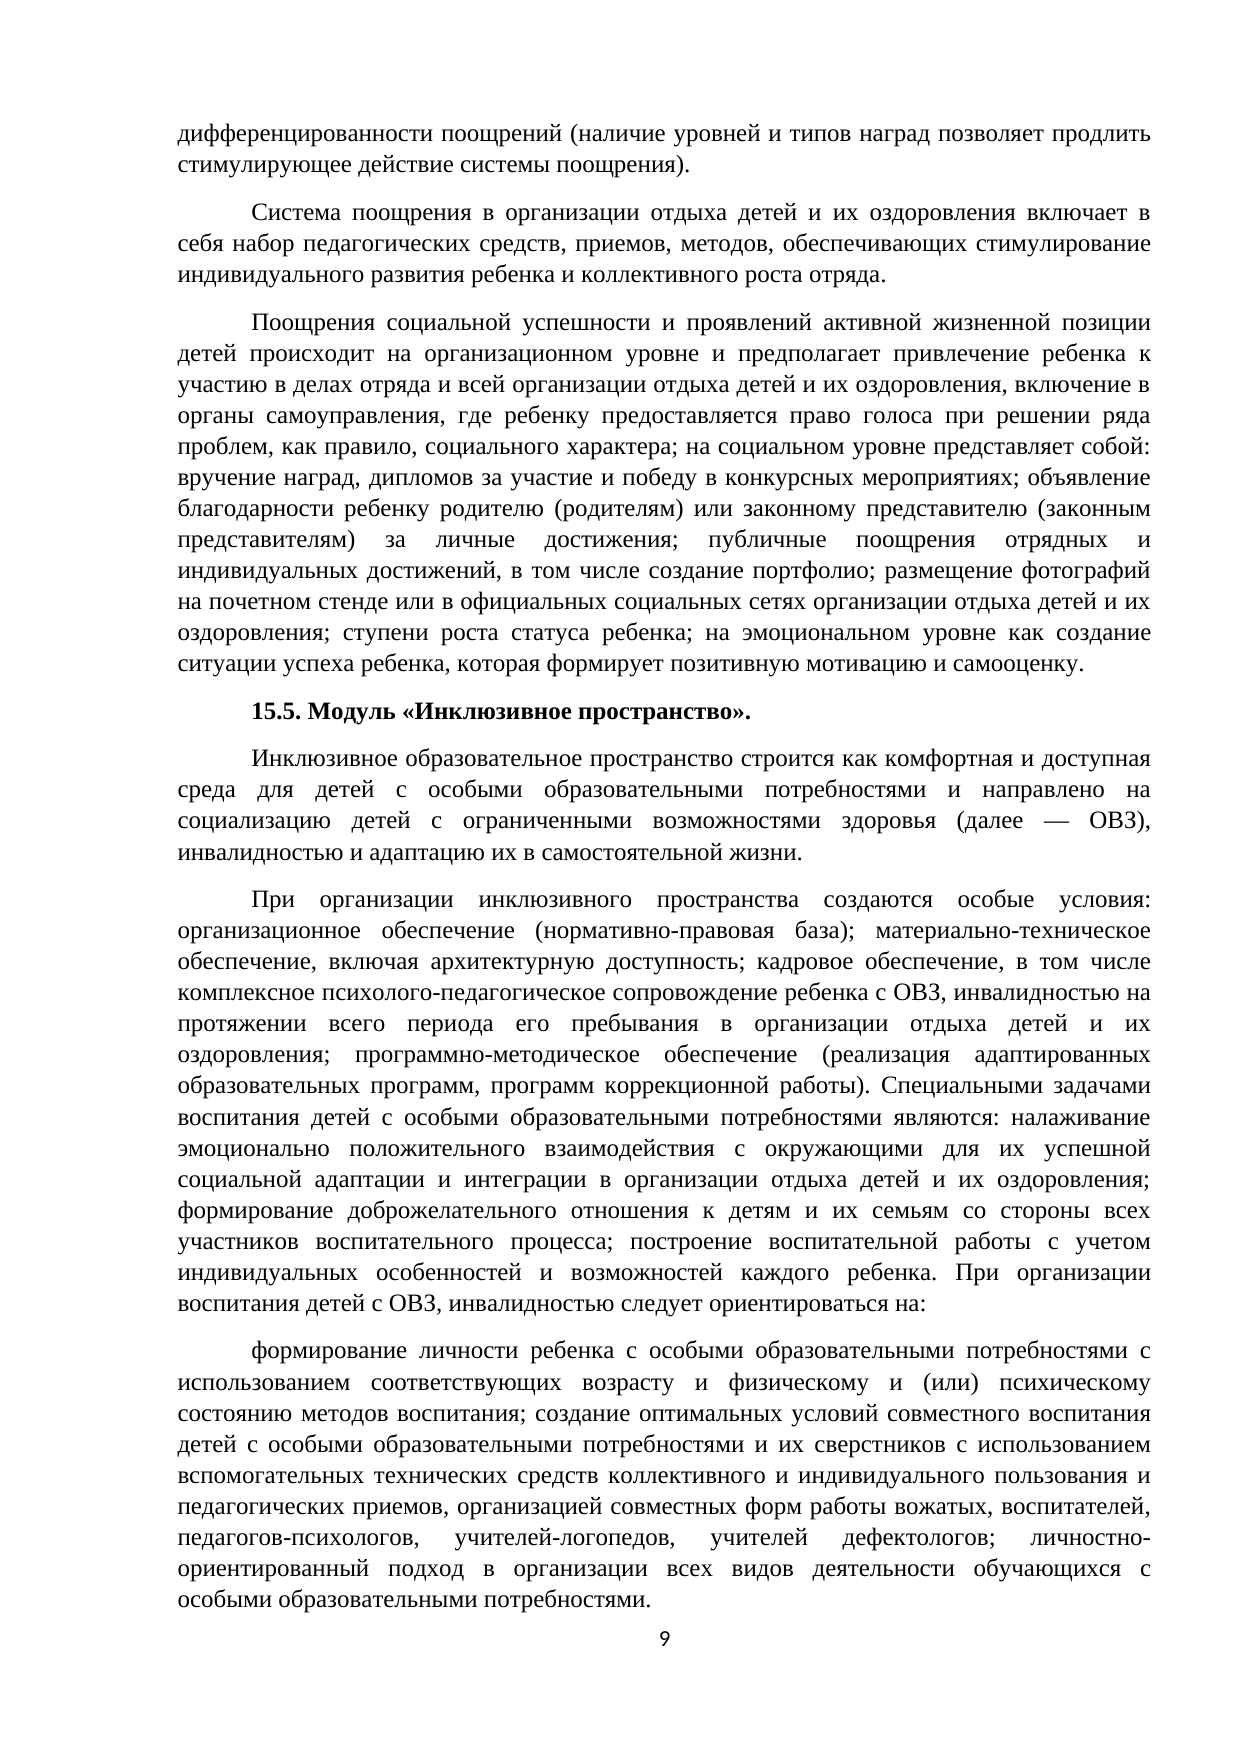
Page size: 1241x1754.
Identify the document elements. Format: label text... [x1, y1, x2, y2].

text 15.5. Модуль «Инклюзивное пространство». [177, 696, 1152, 724]
text Система поощрения в организации отдыха детей и их оздоровления включает в себя набор педагогических средств, приемов, методов, обеспечивающих стимулирование индивидуального развития ребенка и коллективного роста отряда. [177, 197, 1152, 288]
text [177, 118, 1152, 178]
text формирование личности ребенка с особыми образовательными потребностями с использованием соответствующих возрасту и физическому и (или) психическому состоянию методов воспитания; создание оптимальных условий совместного воспитания детей с особыми образовательными потребностями и их сверстников с использованием вспомогательных технических средств коллективного и индивидуального пользования и педагогических приемов, организацией совместных форм работы вожатых, воспитателей, педагогов-психологов, учителей-логопедов, учителей дефектологов; личностно-ориентированный подход в организации всех видов деятельности обучающихся с особыми образовательными потребностями. [177, 1336, 1152, 1613]
text Поощрения социальной успешности и проявлений активной жизненной позиции детей происходит на организационном уровне и предполагает привлечение ребенка к участию в делах отряда и всей организации отдыха детей и их оздоровления, включение в органы самоуправления, где ребенку предоставляется право голоса при решении ряда проблем, как правило, социального характера; на социальном уровне представляет собой: вручение наград, дипломов за участие и победу в конкурсных мероприятиях; объявление благодарности ребенку родителю (родителям) или законному представителю (законным представителям) за личные достижения; публичные поощрения отрядных и индивидуальных достижений, в том числе создание портфолио; размещение фотографий на почетном стенде или в официальных социальных сетях организации отдыха детей и их оздоровления; ступени роста статуса ребенка; на эмоциональном уровне как создание ситуации успеха ребенка, которая формирует позитивную мотивацию и самооценку. [177, 307, 1152, 677]
text При организации инклюзивного пространства создаются особые условия: организационное обеспечение (нормативно-правовая база); материально-техническое обеспечение, включая архитектурную доступность; кадровое обеспечение, в том числе комплексное психолого-педагогическое сопровождение ребенка с ОВЗ, инвалидностью на протяжении всего периода его пребывания в организации отдыха детей и их оздоровления; программно-методическое обеспечение (реализация адаптированных образовательных программ, программ коррекционной работы). Специальными задачами воспитания детей с особыми образовательными потребностями являются: налаживание эмоционально положительного взаимодействия с окружающими для их успешной социальной адаптации и интеграции в организации отдыха детей и их оздоровления; формирование доброжелательного отношения к детям и их семьям со стороны всех участников воспитательного процесса; построение воспитательной работы с учетом индивидуальных особенностей и возможностей каждого ребенка. При организации воспитания детей с ОВЗ, инвалидностью следует ориентироваться на: [177, 884, 1152, 1317]
text Инклюзивное образовательное пространство строится как комфортная и доступная среда для детей с особыми образовательными потребностями и направлено на социализацию детей с ограниченными возможностями здоровья (далее — ОВЗ), инвалидностью и адаптацию их в самостоятельной жизни. [177, 743, 1152, 865]
